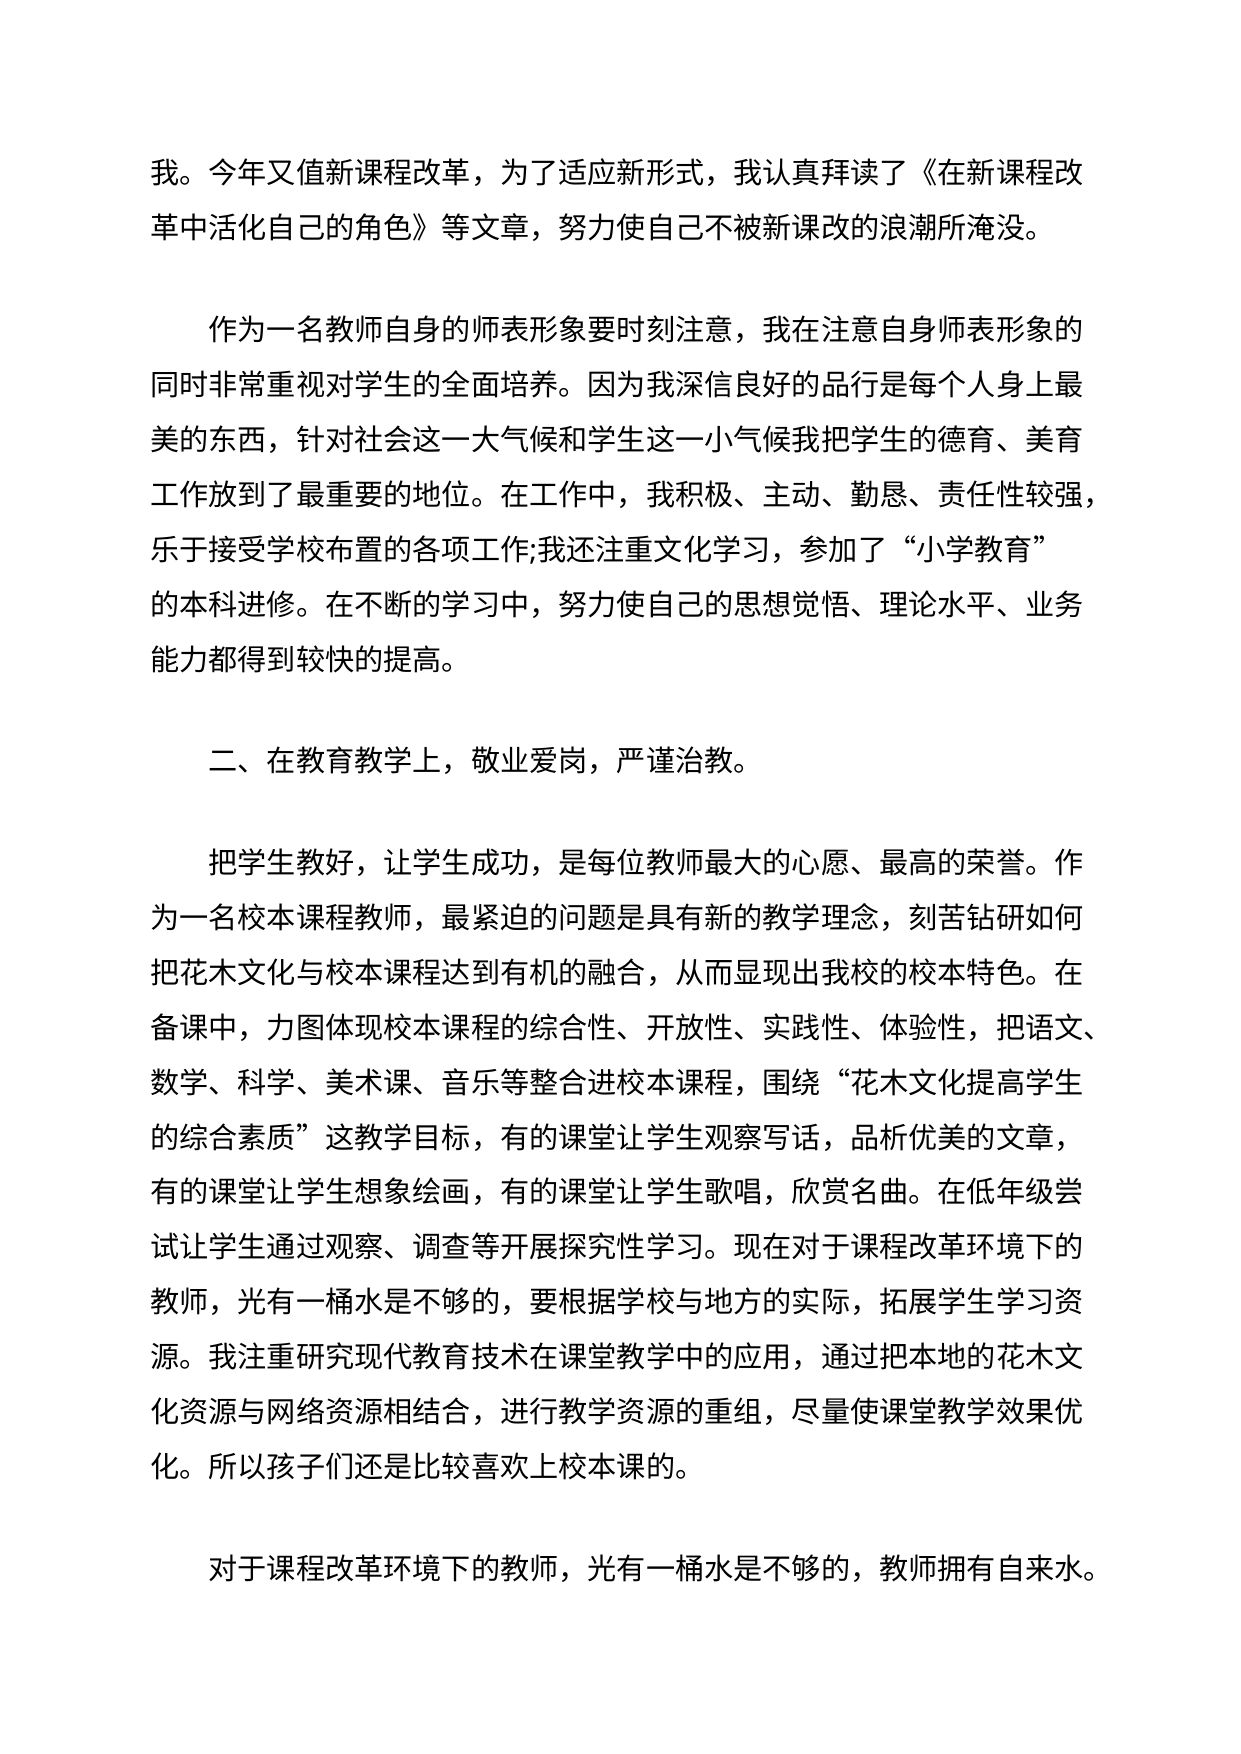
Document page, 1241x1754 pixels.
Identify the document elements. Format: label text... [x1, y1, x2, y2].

text 把学生教好，让学生成功，是每位教师最大的心愿、最高的荣誉。作为一名校本课程教师，最紧迫的问题是具有新的教学理念，刻苦钻研如何把花木文化与校本课程达到有机的融合，从而显现出我校的校本特色。在备课中，力图体现校本课程的综合性、开放性、实践性、体验性，把语文、数学、科学、美术课、音乐等整合进校本课程，围绕“花木文化提高学生的综合素质”这教学目标，有的课堂让学生观察写话，品析优美的文章，有的课堂让学生想象绘画，有的课堂让学生歌唱，欣赏名曲。在低年级尝试让学生通过观察、调查等开展探究性学习。现在对于课程改革环境下的教师，光有一桶水是不够的，要根据学校与地方的实际，拓展学生学习资源。我注重研究现代教育技术在课堂教学中的应用，通过把本地的花木文化资源与网络资源相结合，进行教学资源的重组，尽量使课堂教学效果优化。所以孩子们还是比较喜欢上校本课的。 [150, 840, 1090, 1486]
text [150, 1545, 1090, 1588]
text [150, 150, 1090, 247]
text 二、在教育教学上，敬业爱岗，严谨治教。 [150, 738, 1090, 780]
text 作为一名教师自身的师表形象要时刻注意，我在注意自身师表形象的同时非常重视对学生的全面培养。因为我深信良好的品行是每个人身上最美的东西，针对社会这一大气候和学生这一小气候我把学生的德育、美育工作放到了最重要的地位。在工作中，我积极、主动、勤恳、责任性较强，乐于接受学校布置的各项工作;我还注重文化学习，参加了“小学教育”的本科进修。在不断的学习中，努力使自己的思想觉悟、理论水平、业务能力都得到较快的提高。 [150, 307, 1090, 678]
